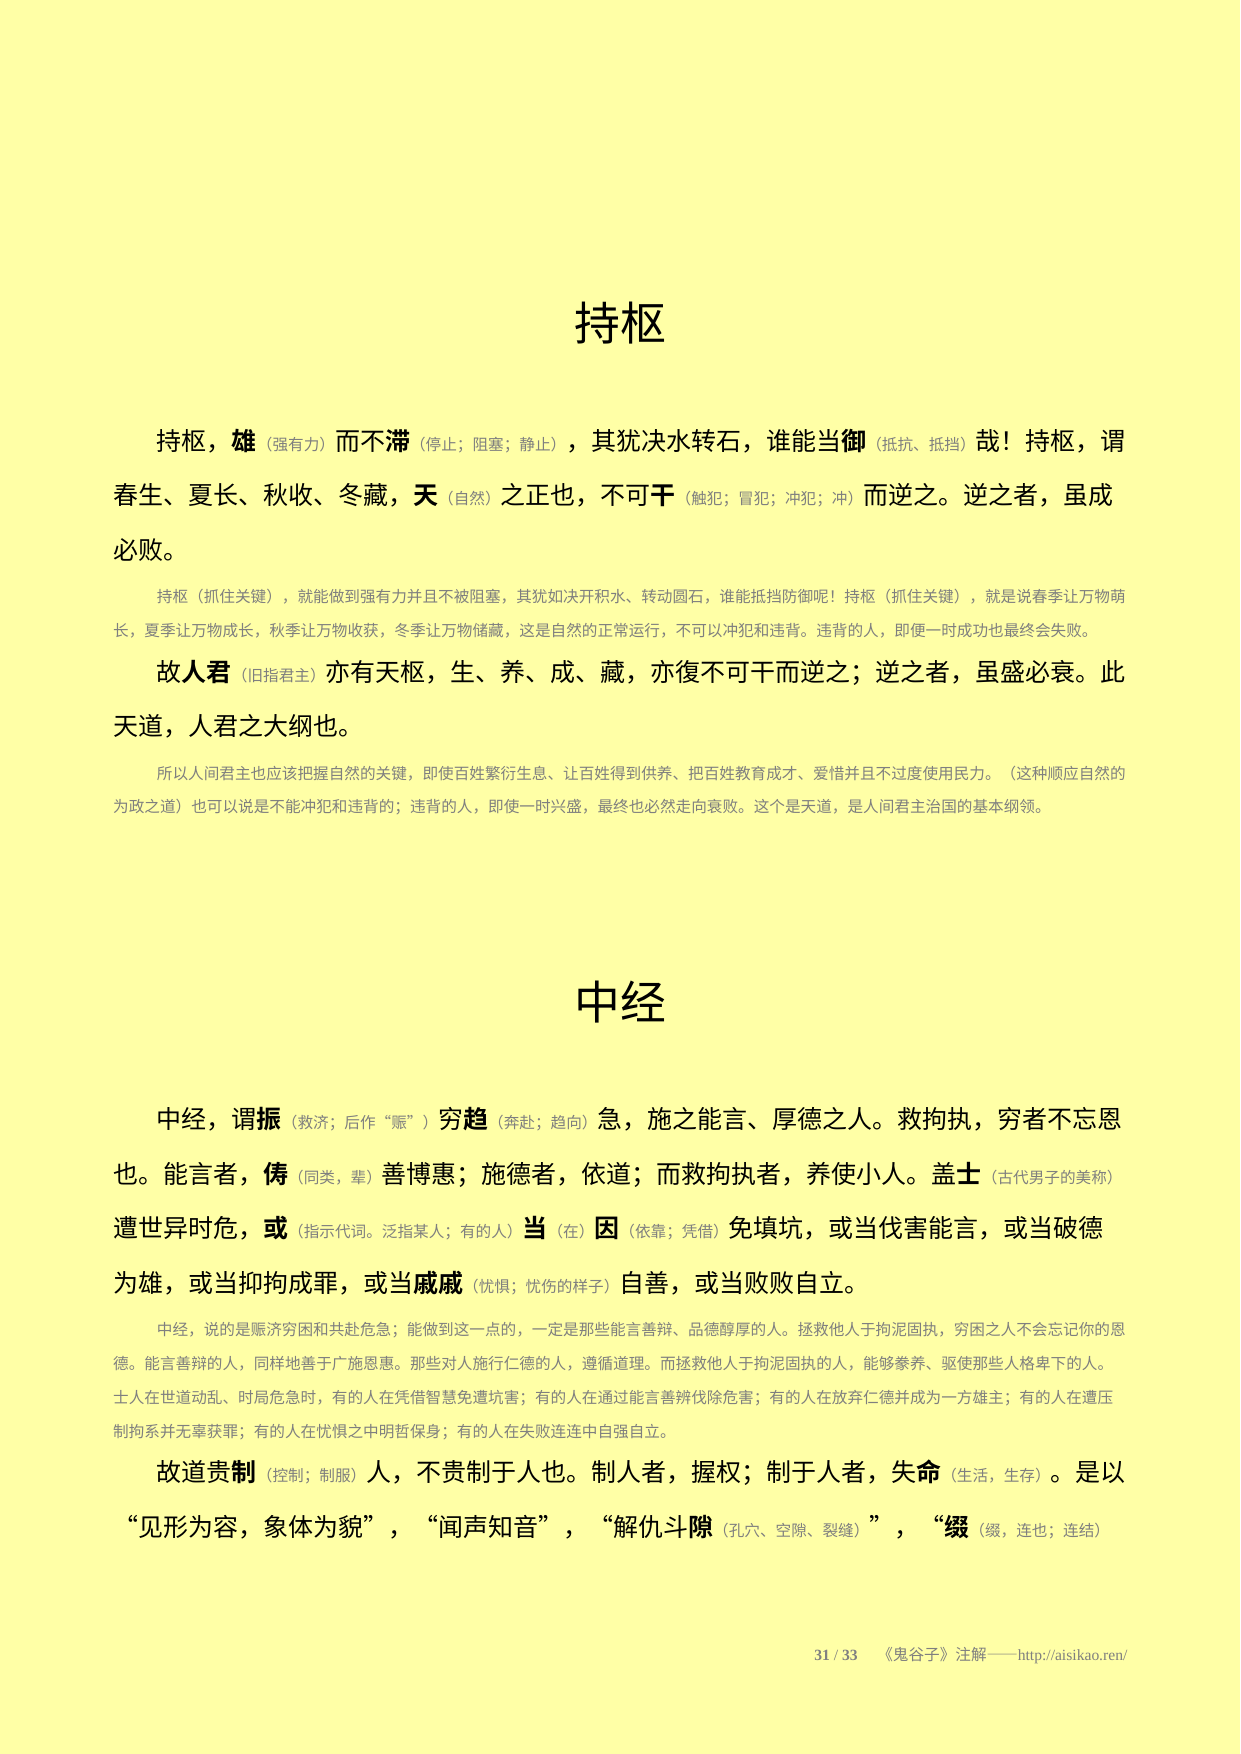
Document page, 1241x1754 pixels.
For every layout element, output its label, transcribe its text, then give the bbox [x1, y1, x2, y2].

text 中经，谓振（救济；后作“赈”）穷趋（奔赴；趋向）急，施之能言、厚德之人。救拘执，穷者不忘恩也。能言者，俦（同类，辈）善博惠；施德者，依道；而救拘执者，养使小人。盖士（古代男子的美称）遭世异时危，或（指示代词。泛指某人；有的人）当（在）因（依靠；凭借）免填坑，或当伐害能言，或当破德为雄，或当抑拘成罪，或当戚戚（忧惧；忧伤的样子）自善，或当败败自立。 [113, 1100, 1127, 1299]
text 持枢 [113, 287, 1127, 354]
text 持枢，雄（强有力）而不滞（停止；阻塞；静止），其犹决水转石，谁能当御（抵抗、抵挡）哉！持枢，谓春生、夏长、秋收、冬藏，天（自然）之正也，不可干（触犯；冒犯；冲犯；冲）而逆之。逆之者，虽成必败。 [113, 421, 1127, 566]
text 所以人间君主也应该把握自然的关键，即使百姓繁衍生息、让百姓得到供养、把百姓教育成才、爱惜并且不过度使用民力。（这种顺应自然的为政之道）也可以说是不能冲犯和违背的；违背的人，即使一时兴盛，最终也必然走向衰败。这个是天道，是人间君主治国的基本纲领。 [113, 761, 1127, 817]
text 中经 [113, 966, 1127, 1032]
text 持枢（抓住关键），就能做到强有力并且不被阻塞，其犹如决开积水、转动圆石，谁能抵挡防御呢！持枢（抓住关键），就是说春季让万物萌长，夏季让万物成长，秋季让万物收获，冬季让万物储藏，这是自然的正常运行，不可以冲犯和违背。违背的人，即便一时成功也最终会失败。 [113, 584, 1127, 641]
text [113, 1453, 1127, 1543]
text 中经，说的是赈济穷困和共赴危急；能做到这一点的，一定是那些能言善辩、品德醇厚的人。拯救他人于拘泥固执，穷困之人不会忘记你的恩德。能言善辩的人，同样地善于广施恩惠。那些对人施行仁德的人，遵循道理。而拯救他人于拘泥固执的人，能够豢养、驱使那些人格卑下的人。士人在世道动乱、时局危急时，有的人在凭借智慧免遭坑害；有的人在通过能言善辨伐除危害；有的人在放弃仁德并成为一方雄主；有的人在遭压制拘系并无辜获罪；有的人在忧惧之中明哲保身；有的人在失败连连中自强自立。 [113, 1317, 1127, 1442]
text 故人君（旧指君主）亦有天枢，生、养、成、藏，亦復不可干而逆之；逆之者，虽盛必衰。此天道，人君之大纲也。 [113, 652, 1127, 743]
